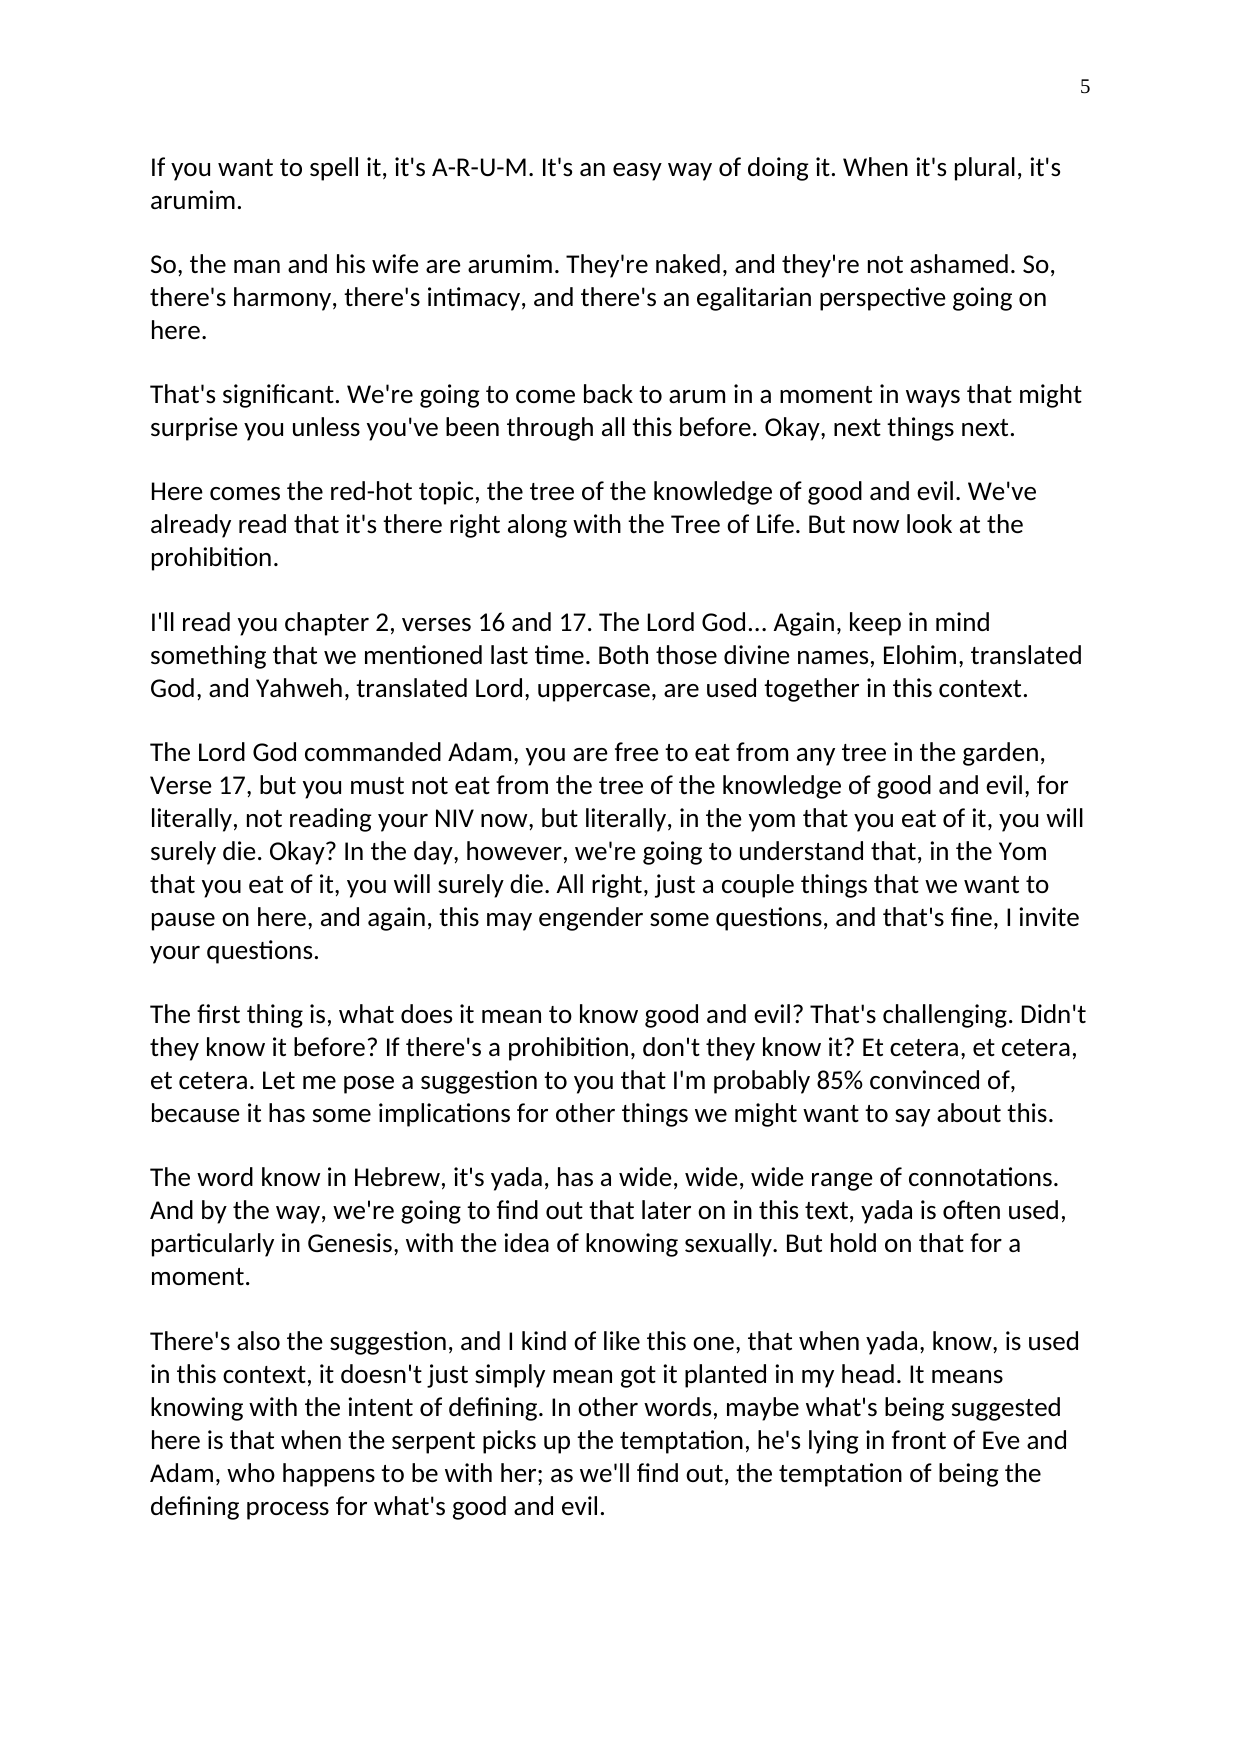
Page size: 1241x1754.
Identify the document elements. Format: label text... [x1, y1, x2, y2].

text The word know in Hebrew, it's yada, has a wide, wide, wide range of connotations. And by the way, we're going to find out that later on in this text, yada is often used, particularly in Genesis, with the idea of knowing sexually. But hold on that for a moment. [150, 1161, 1090, 1293]
text The Lord God commanded Adam, you are free to eat from any tree in the garden, Verse 17, but you must not eat from the tree of the knowledge of good and evil, for literally, not reading your NIV now, but literally, in the yom that you eat of it, you will surely die. Okay? In the day, however, we're going to understand that, in the Yom that you eat of it, you will surely die. All right, just a couple things that we want to pause on here, and again, this may engender some questions, and that's fine, I invite your questions. [150, 735, 1090, 966]
text The first thing is, what does it mean to know good and evil? That's challenging. Didn't they know it before? If there's a prohibition, don't they know it? Et cetera, et cetera, et cetera. Let me pose a suggestion to you that I'm probably 85% convinced of, because it has some implications for other things we might want to say about this. [150, 997, 1090, 1129]
text I'll read you chapter 2, verses 16 and 17. The Lord God... Again, keep in mind something that we mentioned last time. Both those divine names, Elohim, translated God, and Yahweh, translated Lord, uppercase, are used together in this context. [150, 605, 1090, 704]
text So, the man and his wife are arumim. They're naked, and they're not ashamed. So, there's harmony, there's intimacy, and there's an egalitarian perspective going on here. [150, 247, 1090, 346]
text Here comes the red-hot topic, the tree of the knowledge of good and evil. We've already read that it's there right along with the Tree of Life. But now look at the prohibition. [150, 474, 1090, 574]
text There's also the suggestion, and I kind of like this one, that when yada, know, is used in this context, it doesn't just simply mean got it planted in my head. It means knowing with the intent of defining. In other words, maybe what's being suggested here is that when the serpent picks up the temptation, he's lying in front of Eve and Adam, who happens to be with her; as we'll find out, the temptation of being the defining process for what's good and evil. [150, 1324, 1090, 1522]
text If you want to spell it, it's A-R-U-M. It's an easy way of doing it. When it's plural, it's arumim. [150, 150, 1090, 216]
text That's significant. We're going to come back to arum in a moment in ways that might surprise you unless you've been through all this before. Okay, next things next. [150, 377, 1090, 443]
